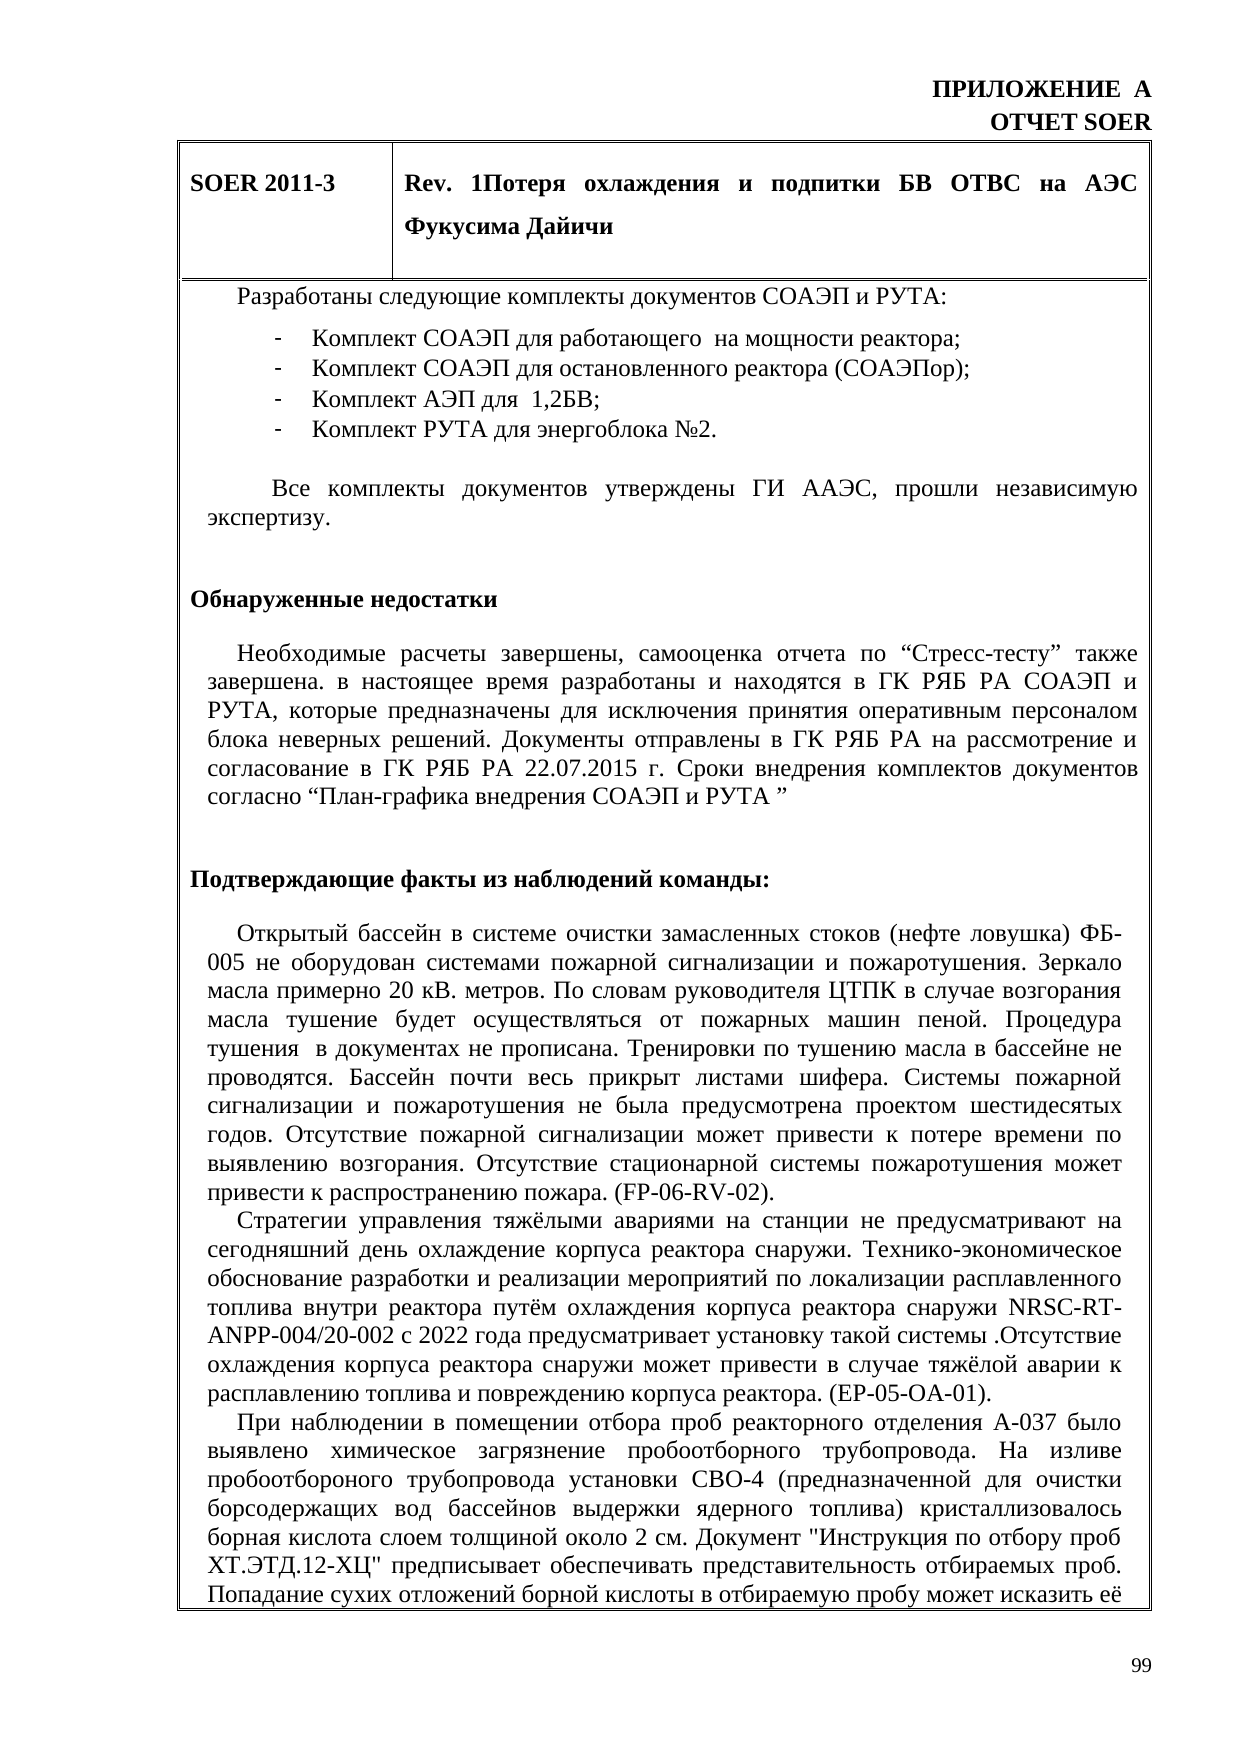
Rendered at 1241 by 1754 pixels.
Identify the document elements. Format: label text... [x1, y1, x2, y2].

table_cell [180, 278, 1149, 1608]
table_header SOER 2011-3 [180, 143, 392, 278]
table_header Rev. 1Потеря охлаждения и подпитки БВ ОТВС на АЭС Фукусима Дайичи [393, 143, 1149, 278]
